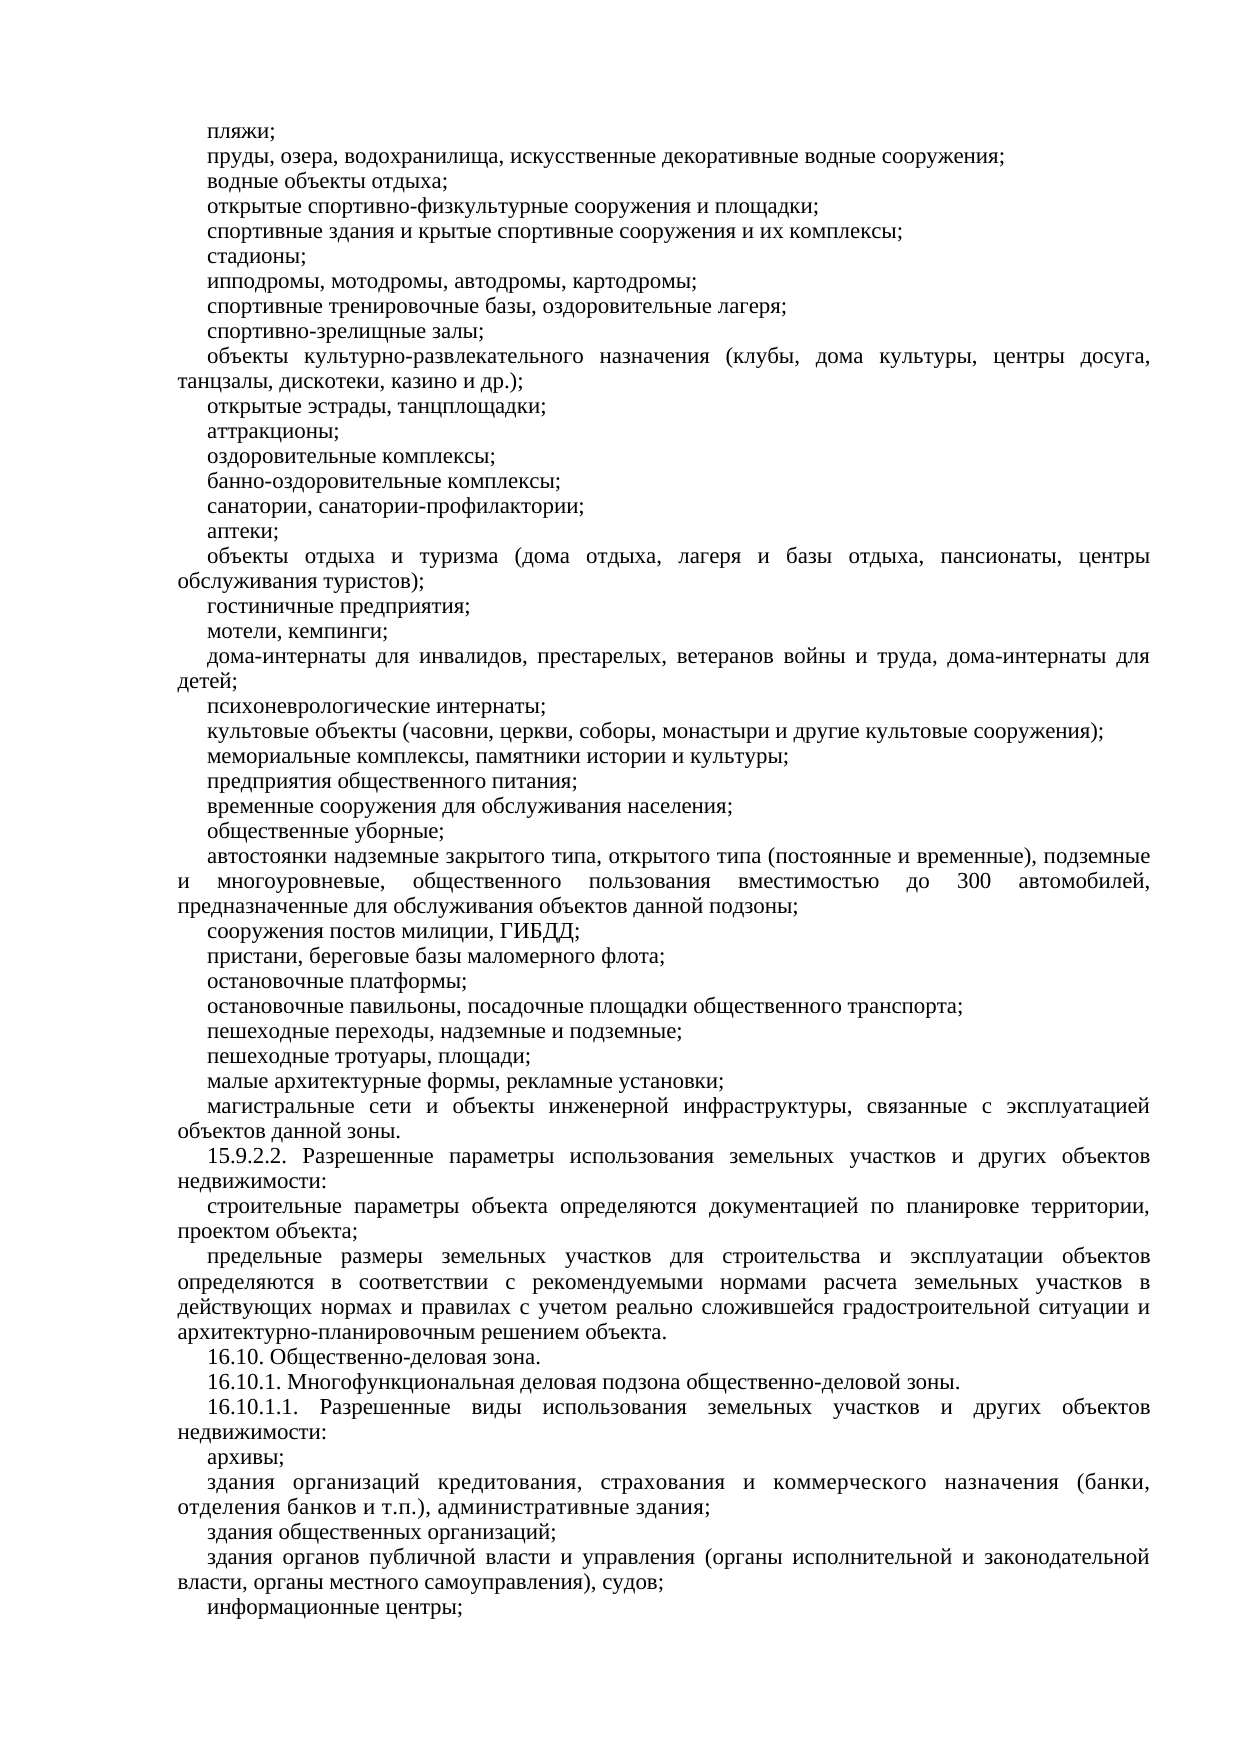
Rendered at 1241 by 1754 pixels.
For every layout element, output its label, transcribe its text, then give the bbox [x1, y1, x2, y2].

text объекты культурно-развлекательного назначения (клубы, дома культуры, центры досуга, танцзалы, дискотеки, казино и др.); [177, 343, 1152, 393]
text аптеки; [177, 518, 1152, 543]
text оздоровительные комплексы; [177, 443, 1152, 468]
text здания организаций кредитования, страхования и коммерческого назначения (банки, отделения банков и т.п.), административные здания; [177, 1469, 1152, 1519]
text автостоянки надземные закрытого типа, открытого типа (постоянные и временные), подземные и многоуровневые, общественного пользования вместимостью до 300 автомобилей, предназначенные для обслуживания объектов данной подзоны; [177, 843, 1152, 919]
text гостиничные предприятия; [177, 593, 1152, 618]
text спортивно-зрелищные залы; [177, 318, 1152, 343]
text открытые спортивно-физкультурные сооружения и площадки; [177, 193, 1152, 218]
text культовые объекты (часовни, церкви, соборы, монастыри и другие культовые сооружения); [177, 718, 1152, 743]
text пешеходные переходы, надземные и подземные; [177, 1019, 1152, 1044]
text аттракционы; [177, 418, 1152, 443]
text остановочные павильоны, посадочные площадки общественного транспорта; [177, 994, 1152, 1019]
text психоневрологические интернаты; [177, 693, 1152, 718]
text пруды, озера, водохранилища, искусственные декоративные водные сооружения; [177, 143, 1152, 168]
text стадионы; [177, 243, 1152, 268]
text остановочные платформы; [177, 969, 1152, 994]
text архивы; [177, 1444, 1152, 1469]
text пристани, береговые базы маломерного флота; [177, 944, 1152, 969]
text ипподромы, мотодромы, автодромы, картодромы; [177, 268, 1152, 293]
text спортивные здания и крытые спортивные сооружения и их комплексы; [177, 218, 1152, 243]
text 16.10.1. Многофункциональная деловая подзона общественно-деловой зоны. [177, 1369, 1152, 1394]
text пешеходные тротуары, площади; [177, 1044, 1152, 1069]
text открытые эстрады, танцплощадки; [177, 393, 1152, 418]
text 15.9.2.2. Разрешенные параметры использования земельных участков и других объектов недвижимости: [177, 1144, 1152, 1194]
text здания органов публичной власти и управления (органы исполнительной и законодательной власти, органы местного самоуправления), судов; [177, 1544, 1152, 1594]
text сооружения постов милиции, ГИБДД; [177, 919, 1152, 944]
text санатории, санатории-профилактории; [177, 493, 1152, 518]
text дома-интернаты для инвалидов, престарелых, ветеранов войны и труда, дома-интернаты для детей; [177, 643, 1152, 693]
text 16.10.1.1. Разрешенные виды использования земельных участков и других объектов недвижимости: [177, 1394, 1152, 1444]
text предельные размеры земельных участков для строительства и эксплуатации объектов определяются в соответствии с рекомендуемыми нормами расчета земельных участков в действующих нормах и правилах с учетом реально сложившейся градостроительной ситуации и архитектурно-планировочным решением объекта. [177, 1244, 1152, 1344]
text мемориальные комплексы, памятники истории и культуры; [177, 743, 1152, 768]
text пляжи; [177, 118, 1152, 143]
text временные сооружения для обслуживания населения; [177, 793, 1152, 818]
text строительные параметры объекта определяются документацией по планировке территории, проектом объекта; [177, 1194, 1152, 1244]
text банно-оздоровительные комплексы; [177, 468, 1152, 493]
text водные объекты отдыха; [177, 168, 1152, 193]
text информационные центры; [177, 1594, 1152, 1619]
text малые архитектурные формы, рекламные установки; [177, 1069, 1152, 1094]
text магистральные сети и объекты инженерной инфраструктуры, связанные с эксплуатацией объектов данной зоны. [177, 1094, 1152, 1144]
text здания общественных организаций; [177, 1519, 1152, 1544]
text общественные уборные; [177, 818, 1152, 843]
text спортивные тренировочные базы, оздоровительные лагеря; [177, 293, 1152, 318]
text объекты отдыха и туризма (дома отдыха, лагеря и базы отдыха, пансионаты, центры обслуживания туристов); [177, 543, 1152, 593]
text 16.10. Общественно-деловая зона. [177, 1344, 1152, 1369]
text мотели, кемпинги; [177, 618, 1152, 643]
text предприятия общественного питания; [177, 768, 1152, 793]
